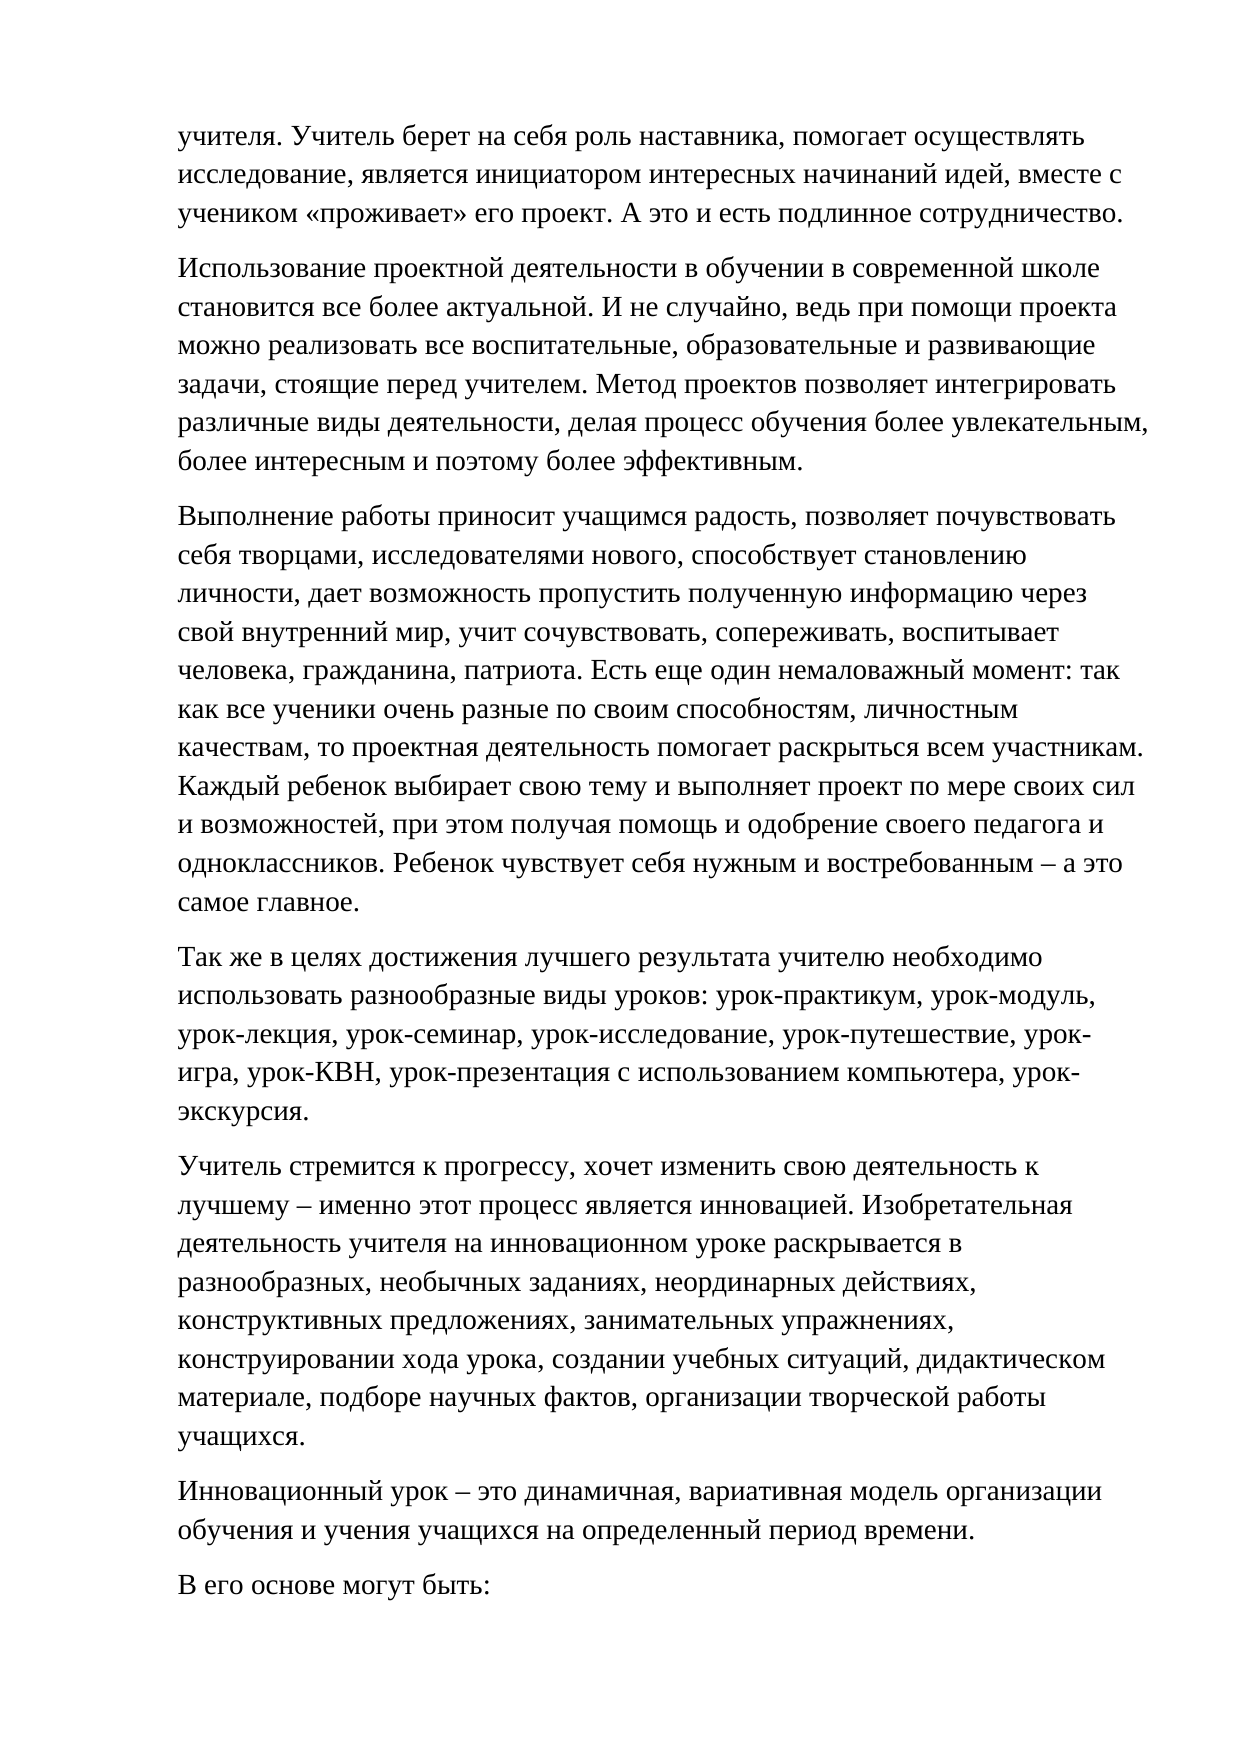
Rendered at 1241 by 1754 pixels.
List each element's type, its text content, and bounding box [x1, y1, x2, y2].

text В его основе могут быть: [177, 1567, 1152, 1601]
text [177, 118, 1152, 229]
text Учитель стремится к прогрессу, хочет изменить свою деятельность к лучшему – именно этот процесс является инновацией. Изобретательная деятельность учителя на инновационном уроке раскрывается в разнообразных, необычных заданиях, неординарных действиях, конструктивных предложениях, занимательных упражнениях, конструировании хода урока, создании учебных ситуаций, дидактическом материале, подборе научных фактов, организации творческой работы учащихся. [177, 1148, 1152, 1452]
text Так же в целях достижения лучшего результата учителю необходимо использовать разнообразные виды уроков: урок-практикум, урок-модуль, урок-лекция, урок-семинар, урок-исследование, урок-путешествие, урок-игра, урок-КВН, урок-презентация с использованием компьютера, урок-экскурсия. [177, 939, 1152, 1127]
text Использование проектной деятельности в обучении в современной школе становится все более актуальной. И не случайно, ведь при помощи проекта можно реализовать все воспитательные, образовательные и развивающие задачи, стоящие перед учителем. Метод проектов позволяет интегрировать различные виды деятельности, делая процесс обучения более увлекательным, более интересным и поэтому более эффективным. [177, 250, 1152, 477]
text Инновационный урок – это динамичная, вариативная модель организации обучения и учения учащихся на определенный период времени. [177, 1473, 1152, 1545]
text Выполнение работы приносит учащимся радость, позволяет почувствовать себя творцами, исследователями нового, способствует становлению личности, дает возможность пропустить полученную информацию через свой внутренний мир, учит сочувствовать, сопереживать, воспитывает человека, гражданина, патриота. Есть еще один немаловажный момент: так как все ученики очень разные по своим способностям, личностным качествам, то проектная деятельность помогает раскрыться всем участникам. Каждый ребенок выбирает свою тему и выполняет проект по мере своих сил и возможностей, при этом получая помощь и одобрение своего педагога и одноклассников. Ребенок чувствует себя нужным и востребованным – а это самое главное. [177, 498, 1152, 917]
